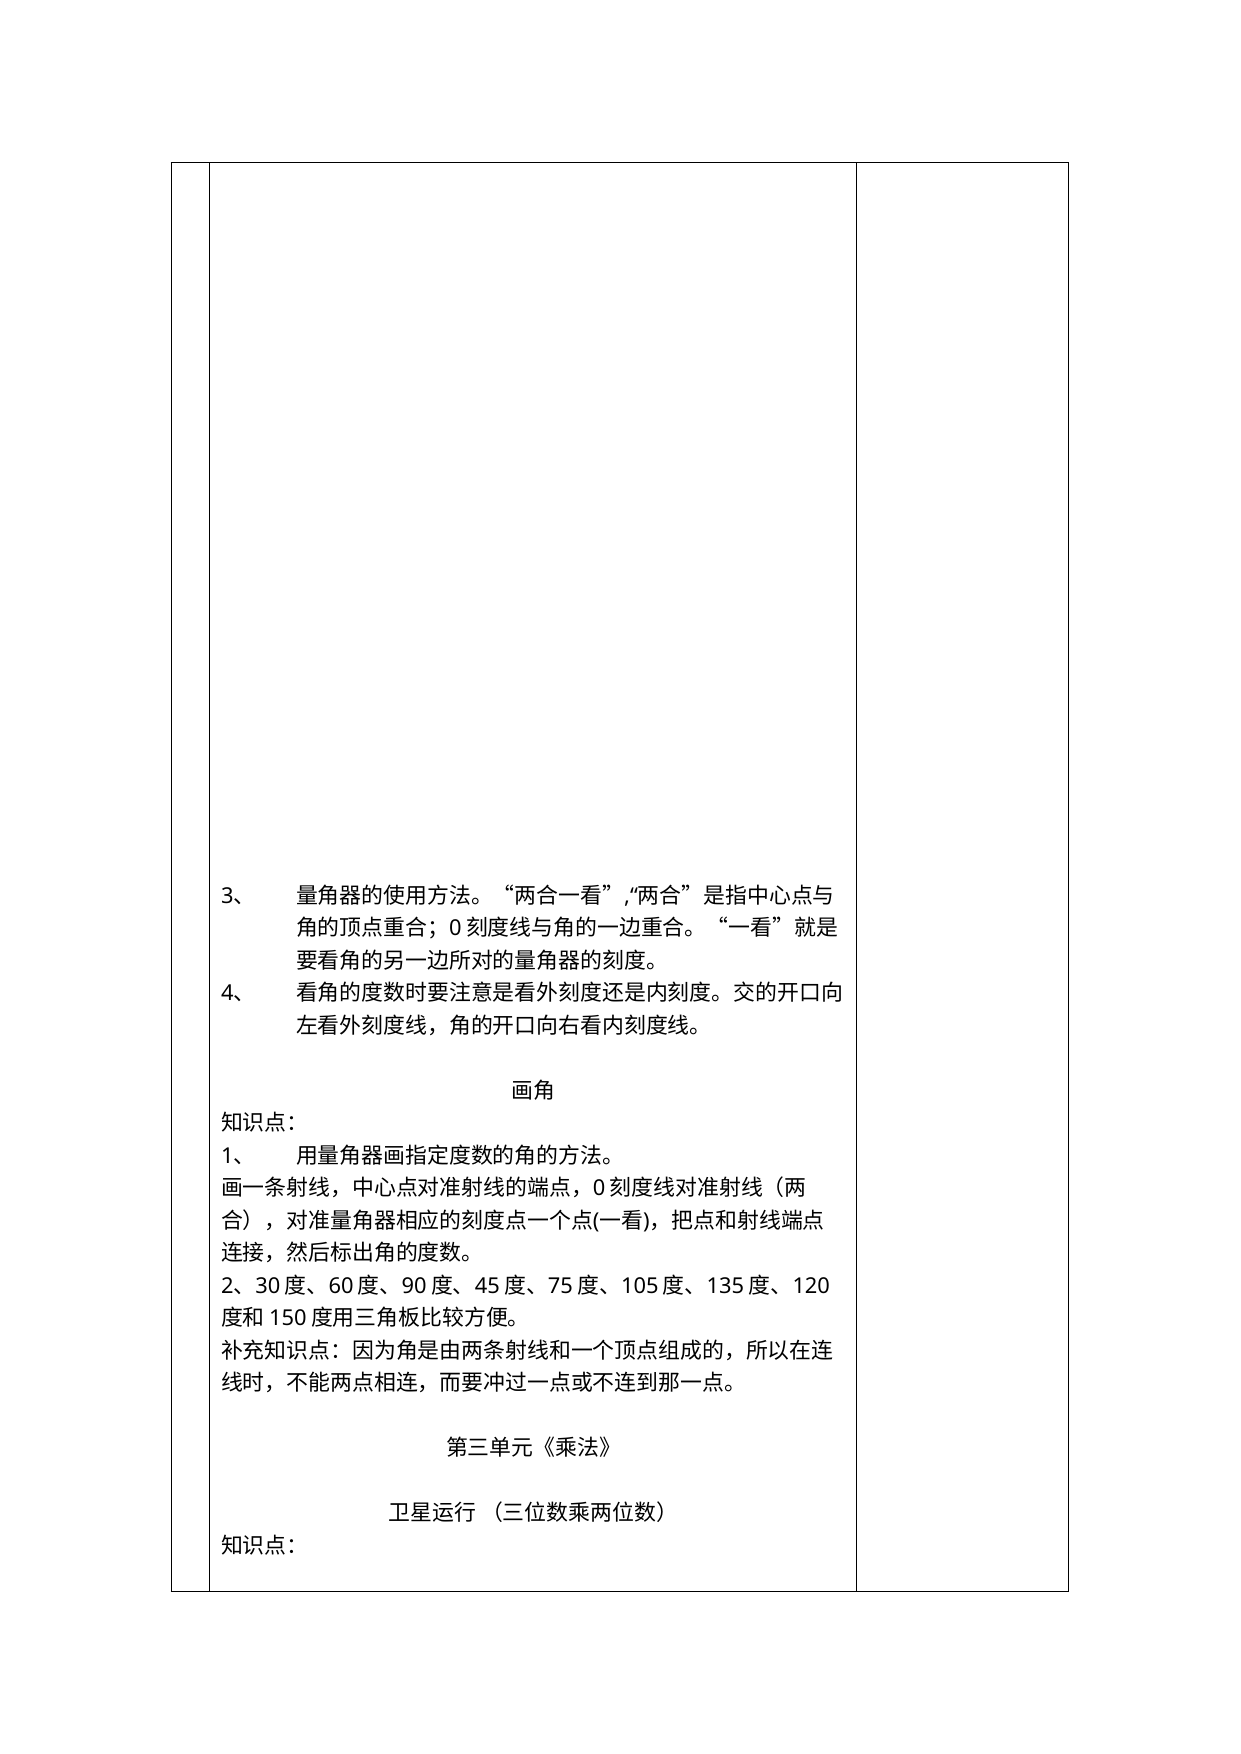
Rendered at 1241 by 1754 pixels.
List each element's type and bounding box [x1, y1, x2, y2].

table_cell [857, 163, 1068, 1591]
